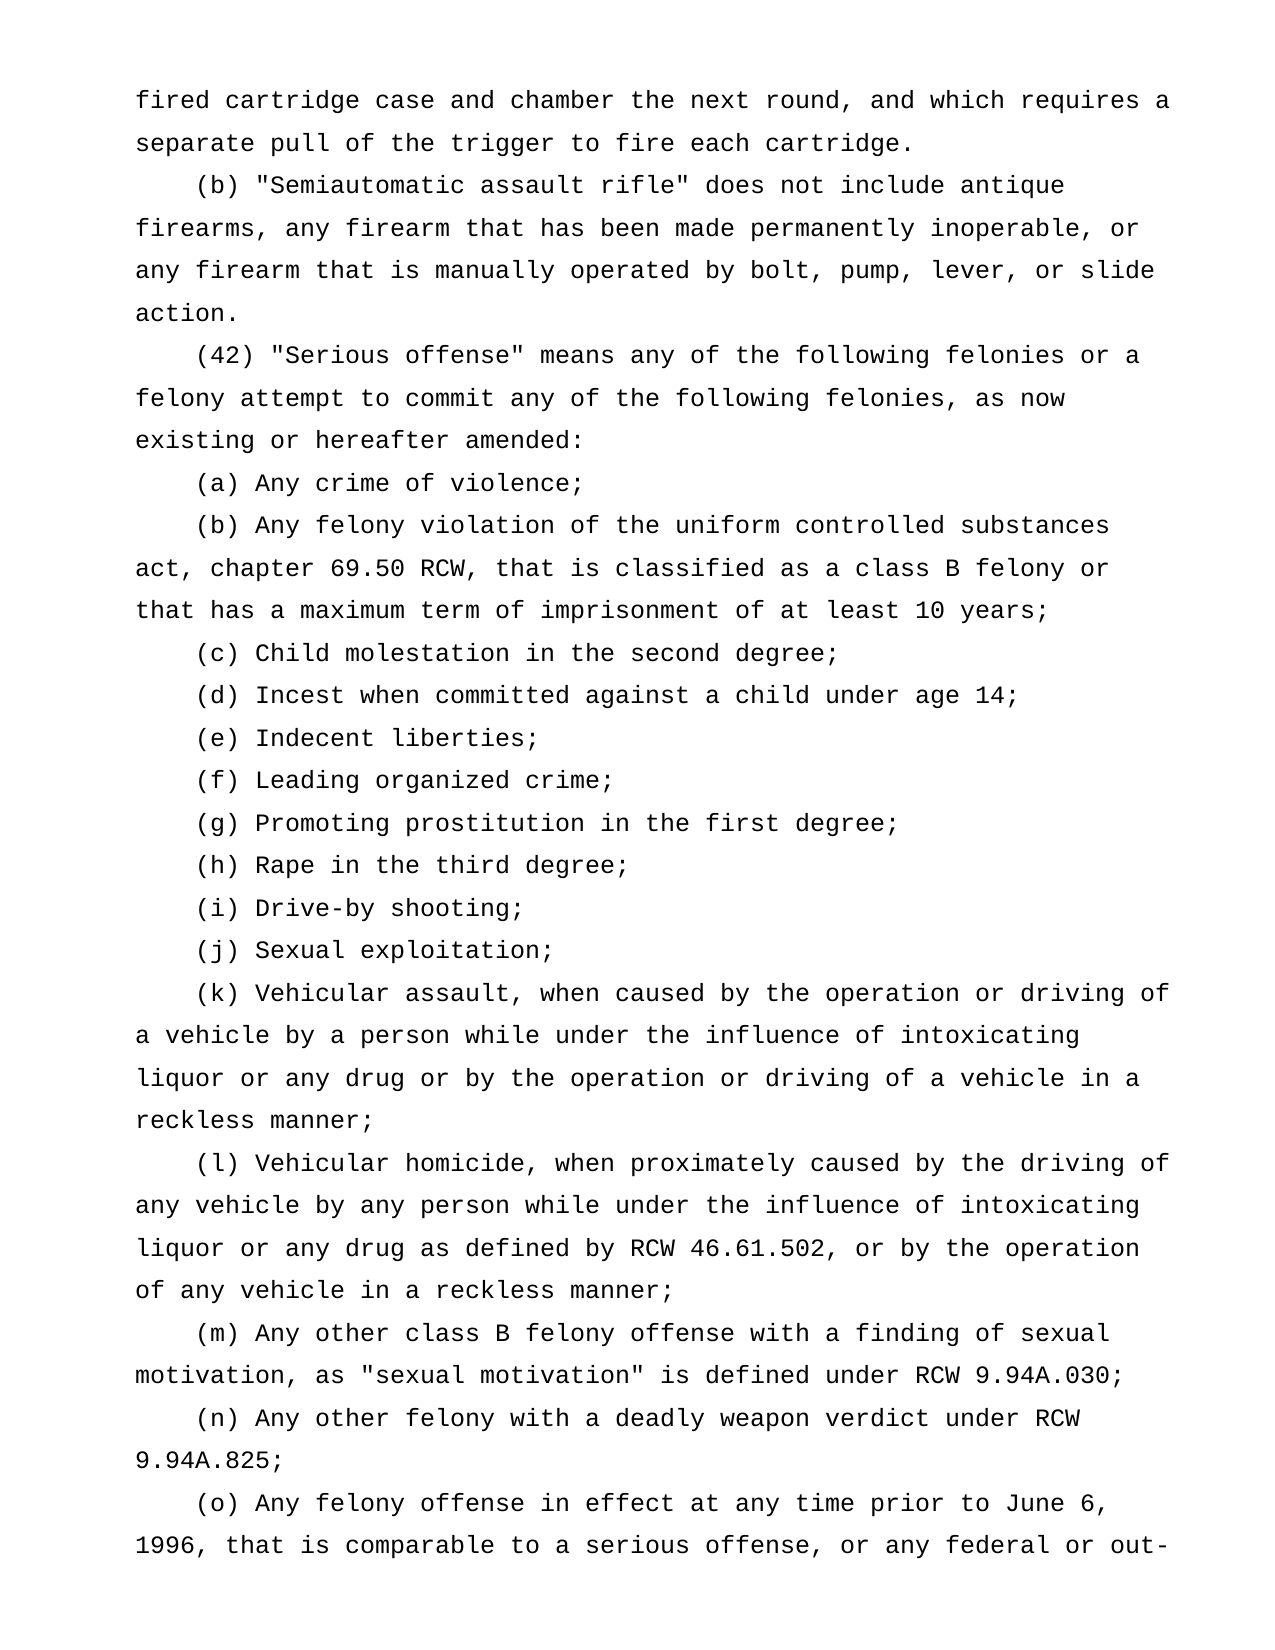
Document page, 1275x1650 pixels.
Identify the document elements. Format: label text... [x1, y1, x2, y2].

text (42) "Serious offense" means any of the following felonies or a felony attempt to commit any of the following felonies, as now existing or hereafter amended: [135, 330, 1170, 457]
text (g) Promoting prostitution in the first degree; [135, 797, 1170, 840]
text (k) Vehicular assault, when caused by the operation or driving of a vehicle by a person while under the influence of intoxicating liquor or any drug or by the operation or driving of a vehicle in a reckless manner; [135, 967, 1170, 1137]
text (f) Leading organized crime; [135, 755, 1170, 797]
text (j) Sexual exploitation; [135, 925, 1170, 967]
text (n) Any other felony with a deadly weapon verdict under RCW 9.94A.825; [135, 1392, 1170, 1477]
text (m) Any other class B felony offense with a finding of sexual motivation, as "sexual motivation" is defined under RCW 9.94A.030; [135, 1307, 1170, 1392]
text (b) Any felony violation of the uniform controlled substances act, chapter 69.50 RCW, that is classified as a class B felony or that has a maximum term of imprisonment of at least 10 years; [135, 500, 1170, 627]
text (l) Vehicular homicide, when proximately caused by the driving of any vehicle by any person while under the influence of intoxicating liquor or any drug as defined by RCW 46.61.502, or by the operation of any vehicle in a reckless manner; [135, 1137, 1170, 1307]
text (h) Rape in the third degree; [135, 840, 1170, 882]
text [135, 1477, 1170, 1562]
text (b) "Semiautomatic assault rifle" does not include antique firearms, any firearm that has been made permanently inoperable, or any firearm that is manually operated by bolt, pump, lever, or slide action. [135, 160, 1170, 330]
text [135, 75, 1170, 160]
text (a) Any crime of violence; [135, 457, 1170, 500]
text (i) Drive-by shooting; [135, 882, 1170, 925]
text (c) Child molestation in the second degree; [135, 627, 1170, 670]
text (d) Incest when committed against a child under age 14; [135, 670, 1170, 712]
text (e) Indecent liberties; [135, 712, 1170, 755]
